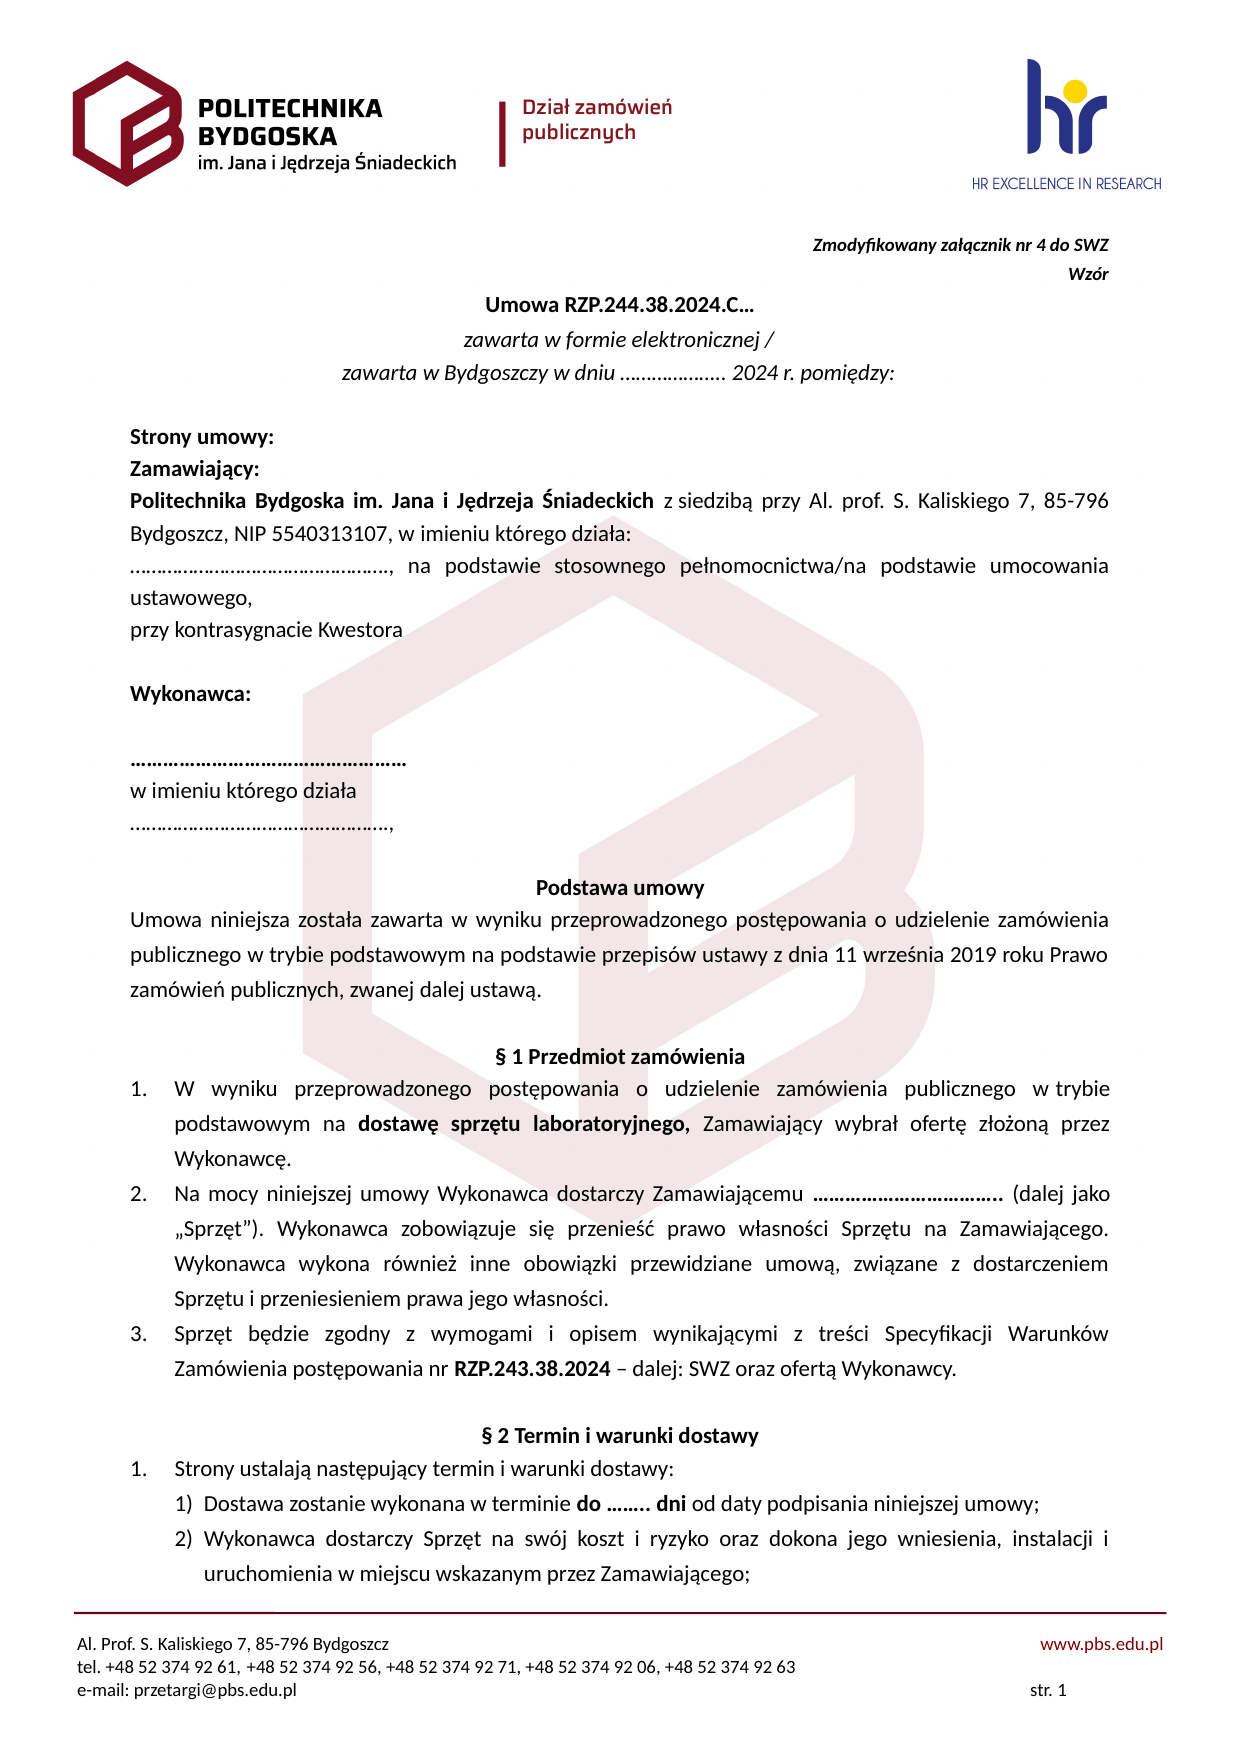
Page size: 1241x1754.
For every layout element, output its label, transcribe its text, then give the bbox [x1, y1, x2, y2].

text w imieniu którego działa [130, 776, 1110, 804]
text Umowa RZP.244.38.2024.C… [130, 291, 1110, 318]
list W wyniku przeprowadzonego postępowania o udzielenie zamówienia publicznego w trybie podstawowym na dostawę sprzętu laboratoryjnego, Zamawiający wybrał ofertę złożoną przez Wykonawcę. [130, 1074, 1110, 1172]
picture [0, 0, 1237, 1247]
text Strony umowy: [130, 422, 1110, 450]
list Na mocy niniejszej umowy Wykonawca dostarczy Zamawiającemu …………………………….. (dalej jako „Sprzęt”). Wykonawca zobowiązuje się przenieść prawo własności Sprzętu na Zamawiającego. Wykonawca wykona również inne obowiązki przewidziane umową, związane z dostarczeniem Sprzętu i przeniesieniem prawa jego własności. [130, 1179, 1110, 1312]
text Politechnika Bydgoska im. Jana i Jędrzeja Śniadeckich z siedzibą przy Al. prof. S. Kaliskiego 7, 85-796 Bydgoszcz, NIP 5540313107, w imieniu którego działa: [130, 486, 1110, 547]
text Wzór [130, 262, 1110, 285]
text Umowa niniejsza została zawarta w wyniku przeprowadzonego postępowania o udzielenie zamówienia publicznego w trybie podstawowym na podstawie przepisów ustawy z dnia 11 września 2019 roku Prawo zamówień publicznych, zwanej dalej ustawą. [130, 905, 1110, 1003]
text zawarta w formie elektronicznej / [130, 326, 1110, 353]
text § 1 Przedmiot zamówienia [130, 1042, 1110, 1070]
text …………………………………………., [130, 808, 1110, 836]
list Strony ustalają następujący termin i warunki dostawy: [130, 1454, 1110, 1482]
text § 2 Termin i warunki dostawy [130, 1421, 1110, 1449]
list Sprzęt będzie zgodny z wymogami i opisem wynikającymi z treści Specyfikacji Warunków Zamówienia postępowania nr RZP.243.38.2024 – dalej: SWZ oraz ofertą Wykonawcy. [130, 1319, 1110, 1382]
text Zmodyfikowany załącznik nr 4 do SWZ [130, 233, 1110, 256]
text …………………………………………., na podstawie stosownego pełnomocnictwa/na podstawie umocowania ustawowego, [130, 551, 1110, 611]
text Wykonawca: [130, 679, 1110, 708]
text zawarta w Bydgoszczy w dniu ……………….. 2024 r. pomiędzy: [130, 358, 1110, 386]
text Zamawiający: [130, 454, 1110, 482]
text Podstawa umowy [130, 873, 1110, 901]
text …………………………………………… [130, 744, 1110, 772]
list Wykonawca dostarczy Sprzęt na swój koszt i ryzyko oraz dokona jego wniesienia, instalacji i uruchomienia w miejscu wskazanym przez Zamawiającego; [174, 1524, 1110, 1587]
text przy kontrasygnacie Kwestora [130, 615, 1110, 643]
list Dostawa zostanie wykonana w terminie do …….. dni od daty podpisania niniejszej umowy; [174, 1489, 1110, 1517]
